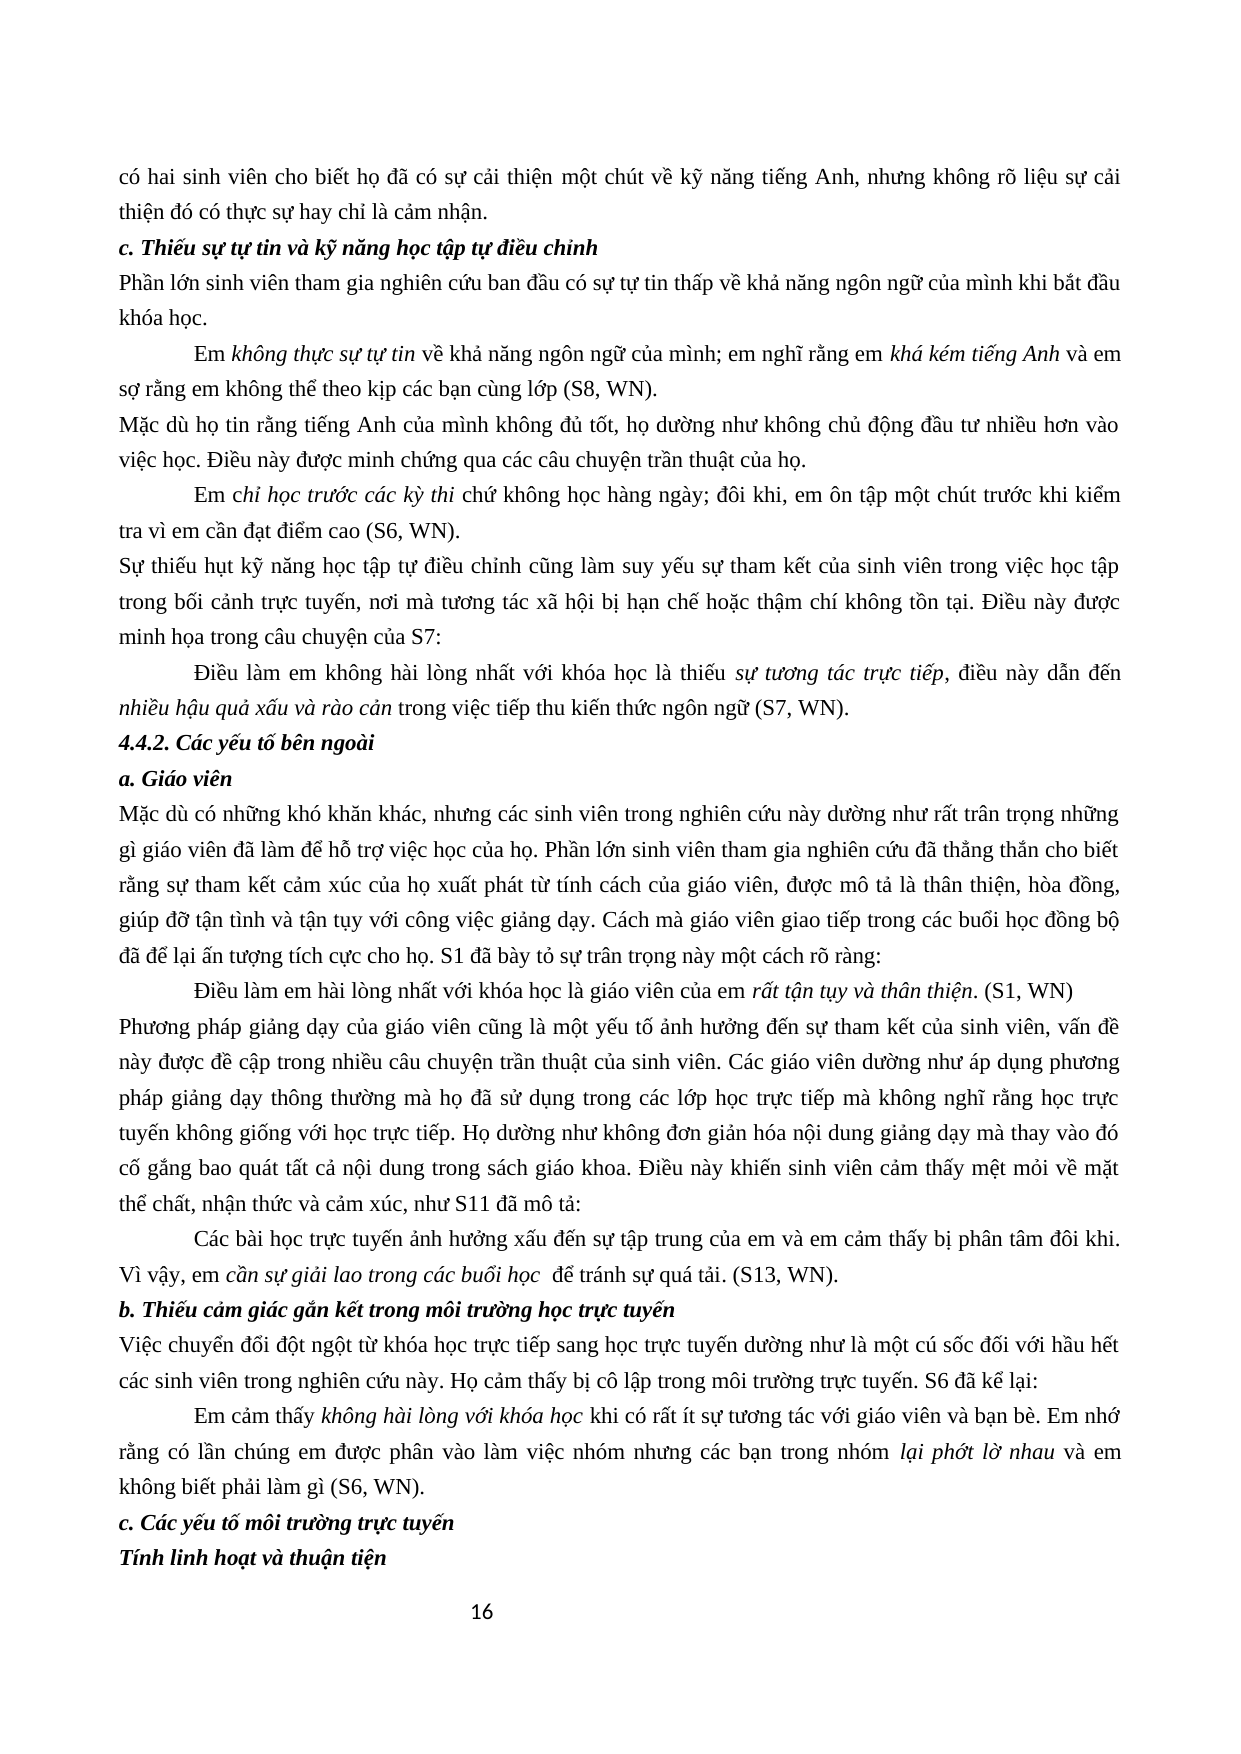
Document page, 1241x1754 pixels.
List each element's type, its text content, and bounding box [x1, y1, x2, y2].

text Em không thực sự tự tin về khả năng ngôn ngữ của mình; em nghĩ rằng em khá kém tiếng Anh và em sợ rằng em không thể theo kịp các bạn cùng lớp (S8, WN). [118, 333, 1122, 404]
text Em cảm thấy không hài lòng với khóa học khi có rất ít sự tương tác với giáo viên và bạn bè. Em nhớ rằng có lần chúng em được phân vào làm việc nhóm nhưng các bạn trong nhóm lại phớt lờ nhau và em không biết phải làm gì (S6, WN). [118, 1395, 1122, 1502]
text c. Thiếu sự tự tin và kỹ năng học tập tự điều chỉnh Phần lớn sinh viên tham gia nghiên cứu ban đầu có sự tự tin thấp về khả năng ngôn ngữ của mình khi bắt đầu khóa học. [118, 227, 1122, 333]
text 4.4.2. Các yếu tố bên ngoài a. Giáo viên Mặc dù có những khó khăn khác, nhưng các sinh viên trong nghiên cứu này dường như rất trân trọng những gì giáo viên đã làm để hỗ trợ việc học của họ. Phần lớn sinh viên tham gia nghiên cứu đã thẳng thắn cho biết rằng sự tham kết cảm xúc của họ xuất phát từ tính cách của giáo viên, được mô tả là thân thiện, hòa đồng, giúp đỡ tận tình và tận tụy với công việc giảng dạy. Cách mà giáo viên giao tiếp trong các buổi học đồng bộ đã để lại ấn tượng tích cực cho họ. S1 đã bày tỏ sự trân trọng này một cách rõ ràng: [118, 722, 1122, 970]
text Mặc dù họ tin rằng tiếng Anh của mình không đủ tốt, họ dường như không chủ động đầu tư nhiều hơn vào việc học. Điều này được minh chứng qua các câu chuyện trần thuật của họ. [118, 404, 1122, 474]
text b. Thiếu cảm giác gắn kết trong môi trường học trực tuyến Việc chuyển đổi đột ngột từ khóa học trực tiếp sang học trực tuyến dường như là một cú sốc đối với hầu hết các sinh viên trong nghiên cứu này. Họ cảm thấy bị cô lập trong môi trường trực tuyến. S6 đã kể lại: [118, 1289, 1122, 1395]
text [118, 1502, 1122, 1572]
text Sự thiếu hụt kỹ năng học tập tự điều chỉnh cũng làm suy yếu sự tham kết của sinh viên trong việc học tập trong bối cảnh trực tuyến, nơi mà tương tác xã hội bị hạn chế hoặc thậm chí không tồn tại. Điều này được minh họa trong câu chuyện của S7: [118, 545, 1122, 652]
text Em chỉ học trước các kỳ thi chứ không học hàng ngày; đôi khi, em ôn tập một chút trước khi kiểm tra vì em cần đạt điểm cao (S6, WN). [118, 474, 1122, 545]
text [118, 156, 1122, 227]
text Phương pháp giảng dạy của giáo viên cũng là một yếu tố ảnh hưởng đến sự tham kết của sinh viên, vấn đề này được đề cập trong nhiều câu chuyện trần thuật của sinh viên. Các giáo viên dường như áp dụng phương pháp giảng dạy thông thường mà họ đã sử dụng trong các lớp học trực tiếp mà không nghĩ rằng học trực tuyến không giống với học trực tiếp. Họ dường như không đơn giản hóa nội dung giảng dạy mà thay vào đó cố gắng bao quát tất cả nội dung trong sách giáo khoa. Điều này khiến sinh viên cảm thấy mệt mỏi về mặt thể chất, nhận thức và cảm xúc, như S11 đã mô tả: [118, 1006, 1122, 1218]
text Điều làm em hài lòng nhất với khóa học là giáo viên của em rất tận tụy và thân thiện. (S1, WN) [118, 970, 1122, 1006]
text Các bài học trực tuyến ảnh hưởng xấu đến sự tập trung của em và em cảm thấy bị phân tâm đôi khi. Vì vậy, em cần sự giải lao trong các buổi học để tránh sự quá tải. (S13, WN). [118, 1218, 1122, 1289]
text Điều làm em không hài lòng nhất với khóa học là thiếu sự tương tác trực tiếp, điều này dẫn đến nhiều hậu quả xấu và rào cản trong việc tiếp thu kiến thức ngôn ngữ (S7, WN). [118, 652, 1122, 722]
